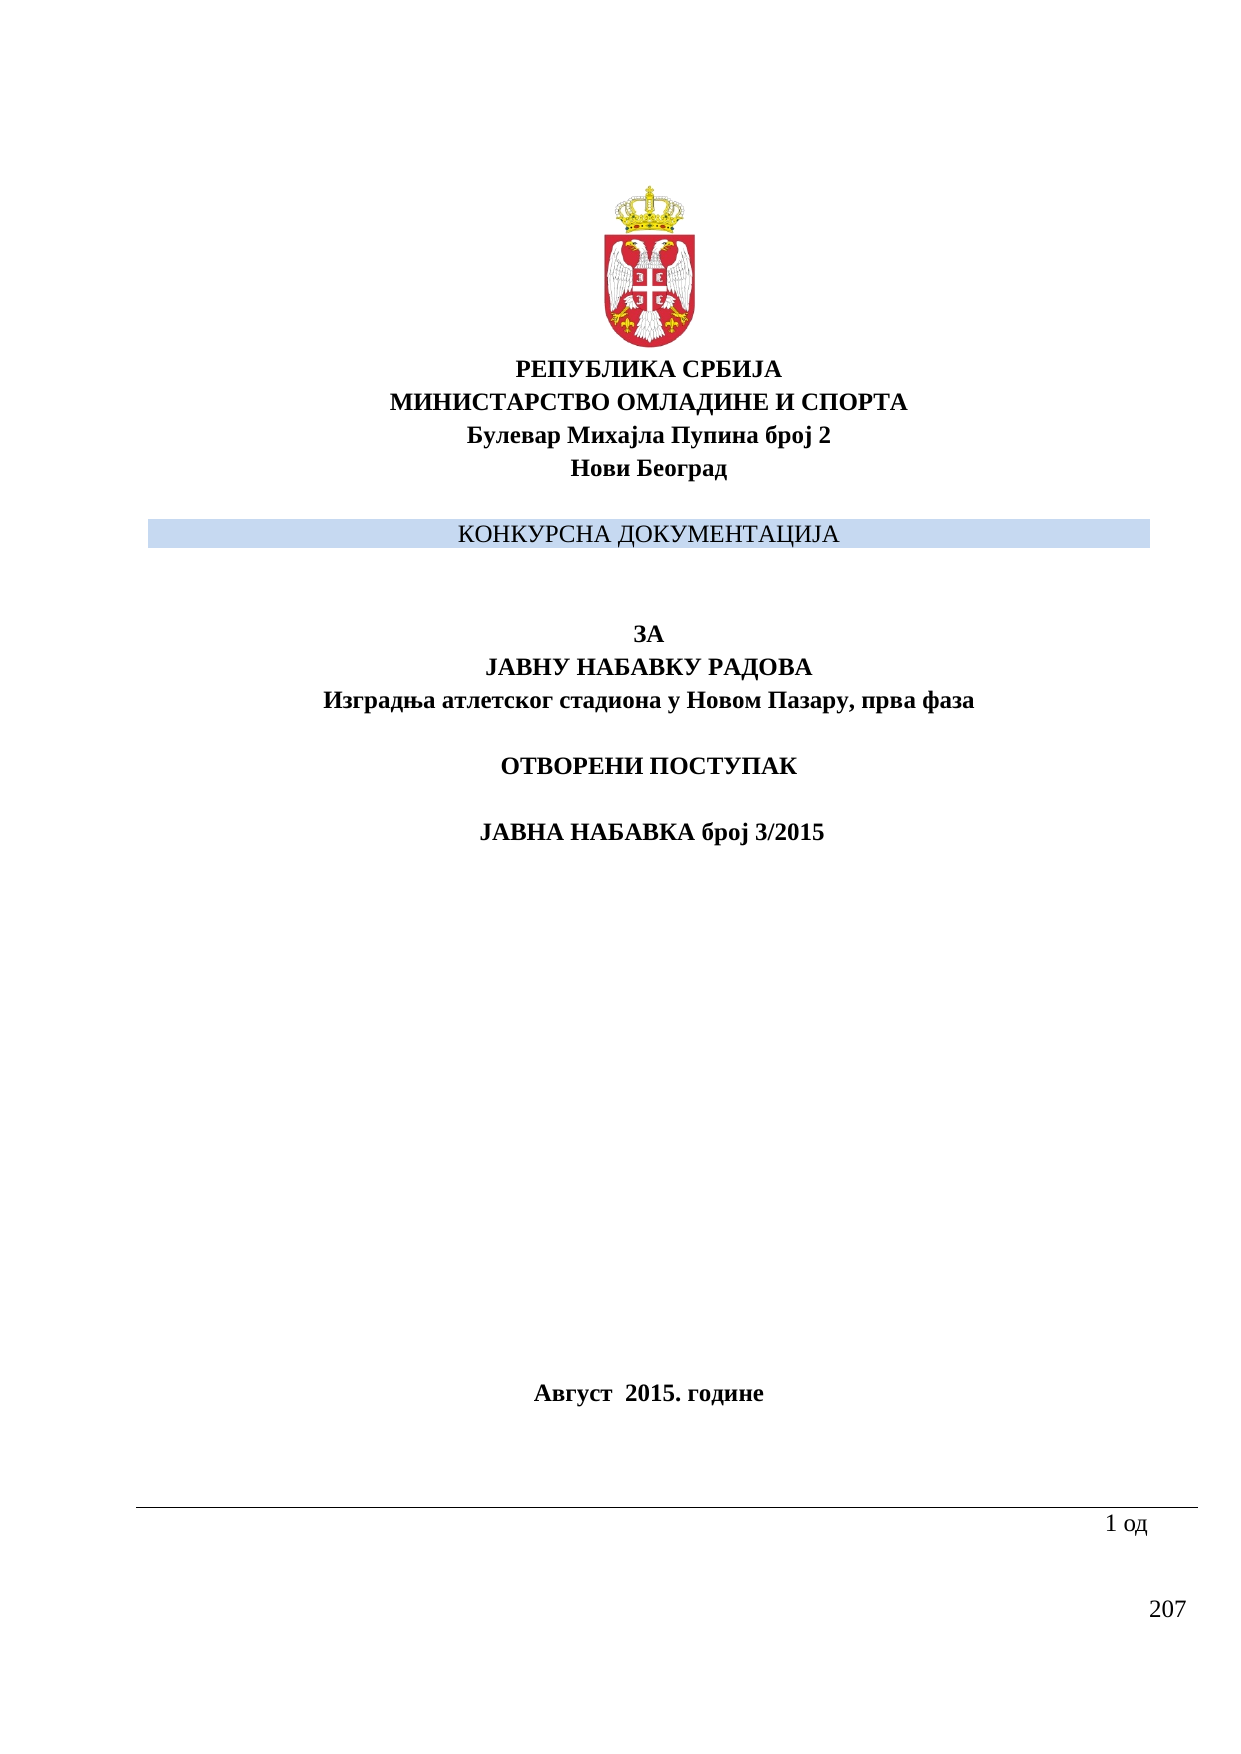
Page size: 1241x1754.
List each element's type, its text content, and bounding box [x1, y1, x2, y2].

text Август 2015. године [148, 1378, 1150, 1407]
text Нови Београд [148, 453, 1150, 482]
text Изградња атлетског стадиона у Новом Пазару, првa фаза [148, 685, 1150, 713]
text МИНИСТАРСТВО ОМЛАДИНЕ И СПОРТА [148, 387, 1150, 416]
text ЈАВНА НАБАВКА број 3/2015 [148, 817, 1150, 846]
picture [597, 183, 701, 351]
text РЕПУБЛИКА СРБИЈА [148, 354, 1150, 383]
text ОТВОРЕНИ ПОСТУПАК [148, 751, 1150, 779]
text КОНКУРСНA ДОКУМЕНТАЦИЈA [148, 519, 1150, 548]
text Булевар Михајла Пупина број 2 [148, 421, 1150, 449]
text ЗА [148, 619, 1150, 647]
text ЈАВНУ НАБАВКУ РАДОВА [148, 652, 1150, 680]
